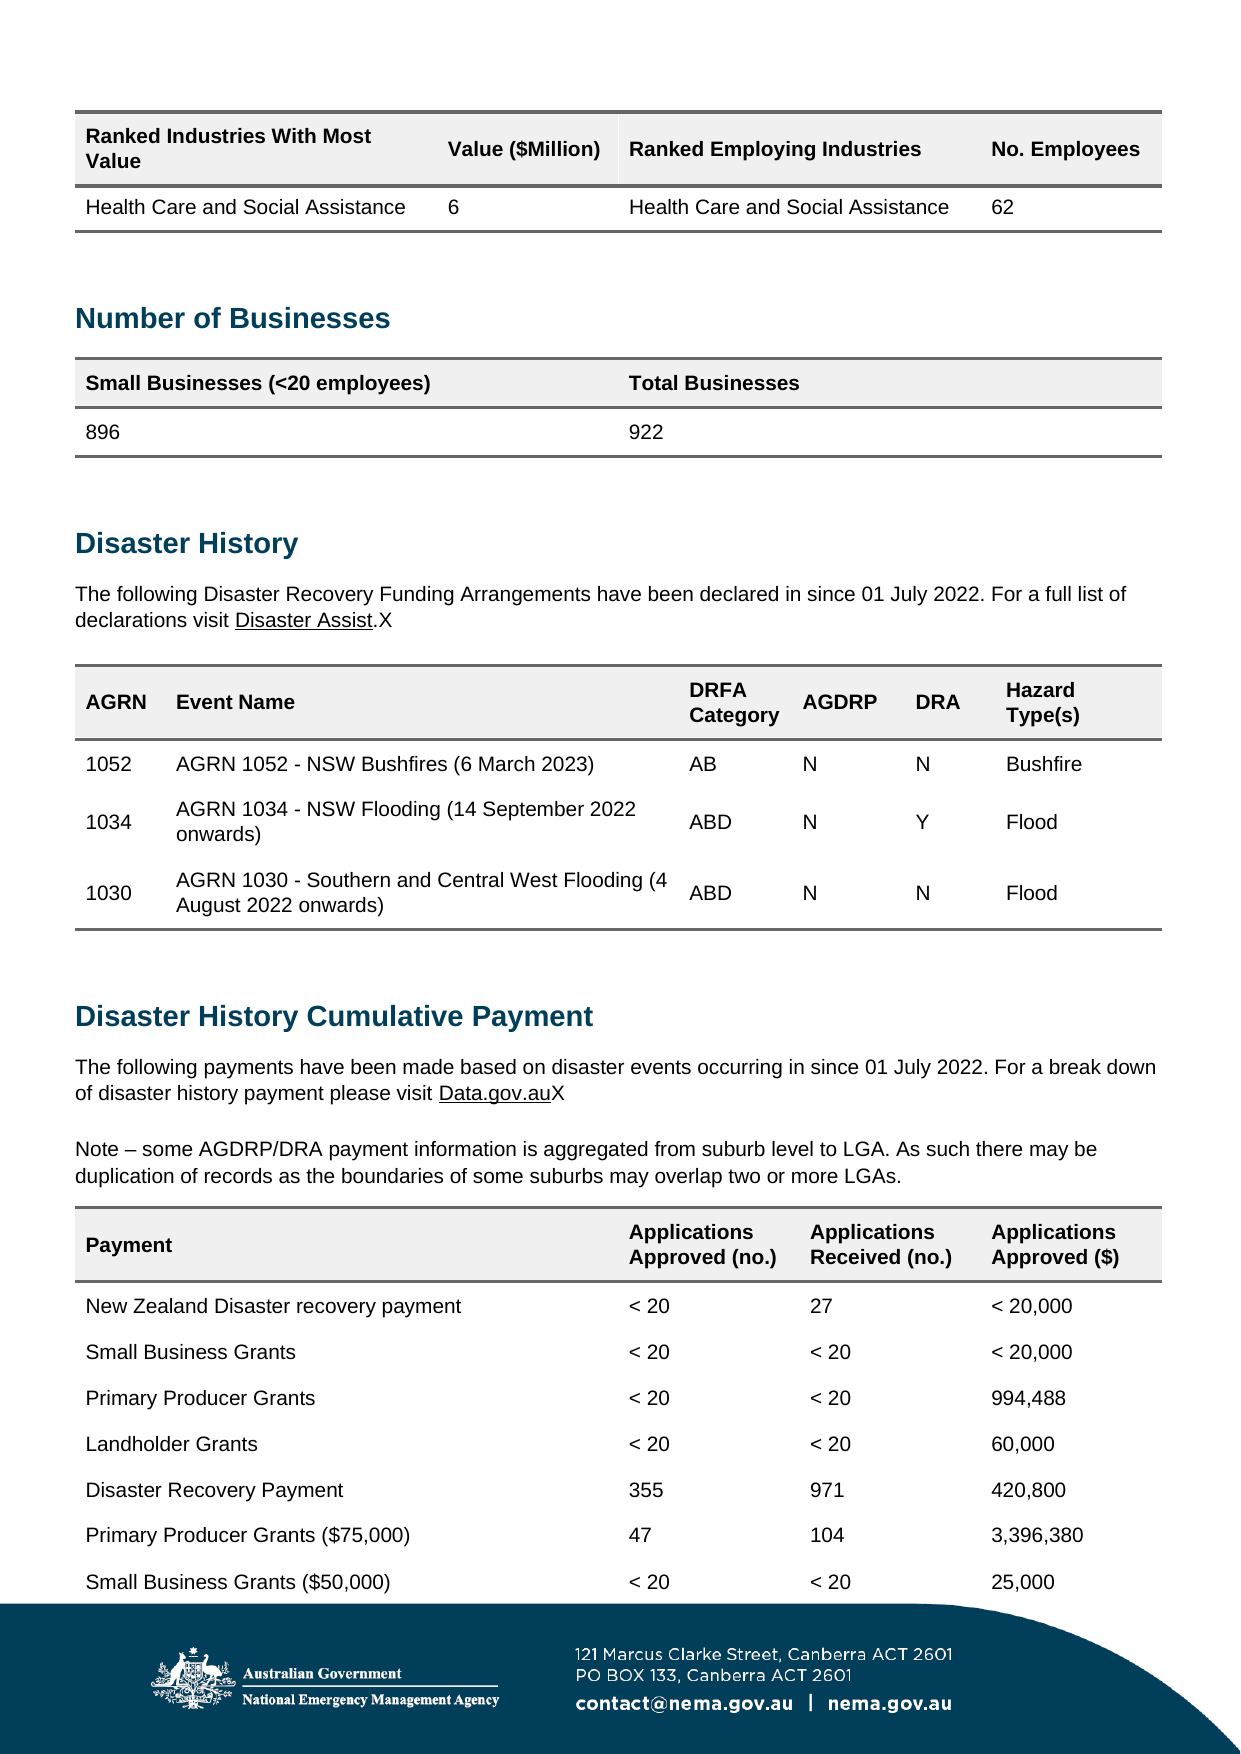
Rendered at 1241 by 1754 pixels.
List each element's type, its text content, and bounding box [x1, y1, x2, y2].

picture [682, 1700, 690, 1708]
table_cell 104 [799, 1513, 981, 1558]
picture [588, 1700, 597, 1709]
picture [713, 1700, 720, 1709]
table_cell 971 [799, 1467, 981, 1512]
table_header Applications Received (no.) [799, 1209, 981, 1280]
table_cell < 20,000 [981, 1329, 1162, 1375]
table_header Total Businesses [618, 360, 1162, 406]
table_cell 6 [437, 188, 618, 230]
table_cell N [905, 857, 995, 928]
table_cell Flood [995, 857, 1162, 928]
table_header Ranked Employing Industries [619, 114, 981, 184]
table_cell Small Business Grants ($50,000) [75, 1558, 618, 1596]
table_cell < 20 [799, 1375, 981, 1421]
table_header Ranked Industries With Most Value [75, 114, 437, 184]
picture [622, 1700, 629, 1709]
picture [830, 1700, 837, 1709]
picture [671, 1700, 678, 1709]
picture [743, 1700, 752, 1709]
table_cell < 20 [799, 1329, 981, 1375]
picture [0, 0, 1241, 1750]
table_cell AB [679, 741, 792, 786]
picture [643, 1697, 648, 1709]
table_header Value ($Million) [437, 114, 618, 184]
picture [902, 1700, 911, 1709]
subtitle Number of Businesses [75, 301, 1165, 335]
picture [632, 1700, 639, 1709]
picture [198, 1682, 207, 1693]
table_cell AGRN 1034 - NSW Flooding (14 September 2022 onwards) [165, 786, 679, 857]
picture [872, 1700, 879, 1709]
picture [730, 1700, 739, 1711]
table_cell 1030 [75, 857, 165, 928]
table_cell ABD [679, 786, 792, 857]
picture [853, 1700, 867, 1709]
table_cell N [792, 741, 905, 786]
table_cell < 20 [618, 1375, 799, 1421]
picture [408, 1698, 413, 1707]
subtitle Disaster History Cumulative Payment [75, 999, 1165, 1033]
table_cell 896 [75, 409, 618, 455]
table_cell Y [905, 786, 995, 857]
table_header Small Businesses (<20 employees) [75, 360, 618, 406]
text Note – some AGDRP/DRA payment information is aggregated from suburb level to LGA. As such there may be duplication of records as the boundaries of some suburbs may overlap two or more LGAs. [75, 1137, 1165, 1188]
table_cell 47 [618, 1513, 799, 1558]
picture [415, 1698, 423, 1704]
table_cell 1034 [75, 786, 165, 857]
table_cell < 20 [618, 1283, 799, 1329]
picture [577, 1700, 584, 1709]
table_cell Health Care and Social Assistance [619, 188, 981, 230]
table_cell Primary Producer Grants [75, 1375, 618, 1421]
table_header DRA [905, 667, 995, 737]
table_cell AGRN 1052 - NSW Bushfires (6 March 2023) [165, 741, 679, 786]
table_cell < 20 [618, 1329, 799, 1375]
table_cell 922 [618, 409, 1162, 455]
picture [469, 1698, 484, 1704]
picture [889, 1700, 897, 1712]
table_header Payment [75, 1209, 618, 1280]
table_cell < 20,000 [981, 1283, 1162, 1329]
table_cell 62 [981, 188, 1162, 230]
table_cell Disaster Recovery Payment [75, 1467, 618, 1512]
picture [192, 1659, 222, 1693]
table_cell Small Business Grants [75, 1329, 618, 1375]
table_header Applications Approved (no.) [618, 1209, 799, 1280]
subtitle Disaster History [75, 526, 1165, 559]
table_cell Landholder Grants [75, 1421, 618, 1467]
table_cell N [792, 786, 905, 857]
table_cell 27 [799, 1283, 981, 1329]
picture [223, 1678, 235, 1683]
picture [914, 1700, 922, 1709]
picture [152, 1654, 207, 1708]
table_cell Flood [995, 786, 1162, 857]
table_cell 25,000 [981, 1558, 1162, 1596]
table_cell 355 [618, 1467, 799, 1512]
table_header AGRN [75, 667, 165, 737]
table_cell N [792, 857, 905, 928]
table_header DRFA Category [679, 667, 792, 737]
picture [841, 1700, 849, 1708]
table_header AGDRP [792, 667, 905, 737]
picture [601, 1700, 609, 1709]
picture [695, 1700, 709, 1709]
table_cell < 20 [618, 1558, 799, 1596]
table_header Event Name [165, 667, 679, 737]
picture [612, 1697, 617, 1709]
table_header No. Employees [981, 114, 1162, 184]
picture [784, 1700, 791, 1709]
picture [755, 1700, 762, 1709]
table_cell Primary Producer Grants ($75,000) [75, 1513, 618, 1558]
table_header Applications Approved ($) [981, 1209, 1162, 1280]
picture [773, 1700, 779, 1709]
picture [932, 1700, 938, 1709]
table_cell ABD [679, 857, 792, 928]
picture [247, 1669, 252, 1678]
table_cell AGRN 1030 - Southern and Central West Flooding (4 August 2022 onwards) [165, 857, 679, 928]
picture [262, 1695, 267, 1704]
table_cell Health Care and Social Assistance [75, 188, 437, 230]
table_cell 420,800 [981, 1467, 1162, 1512]
table_cell 60,000 [981, 1421, 1162, 1467]
table_cell < 20 [618, 1421, 799, 1467]
picture [348, 1698, 356, 1704]
picture [430, 1698, 437, 1704]
table_cell 1052 [75, 741, 165, 786]
picture [161, 1690, 171, 1696]
table_cell < 20 [799, 1558, 981, 1596]
table_cell 994,488 [981, 1375, 1162, 1421]
table_header Hazard Type(s) [995, 667, 1162, 737]
table_cell New Zealand Disaster recovery payment [75, 1283, 618, 1329]
table_cell 3,396,380 [981, 1513, 1162, 1558]
table_cell Bushfire [995, 741, 1162, 786]
table_cell N [905, 741, 995, 786]
table_cell < 20 [799, 1421, 981, 1467]
